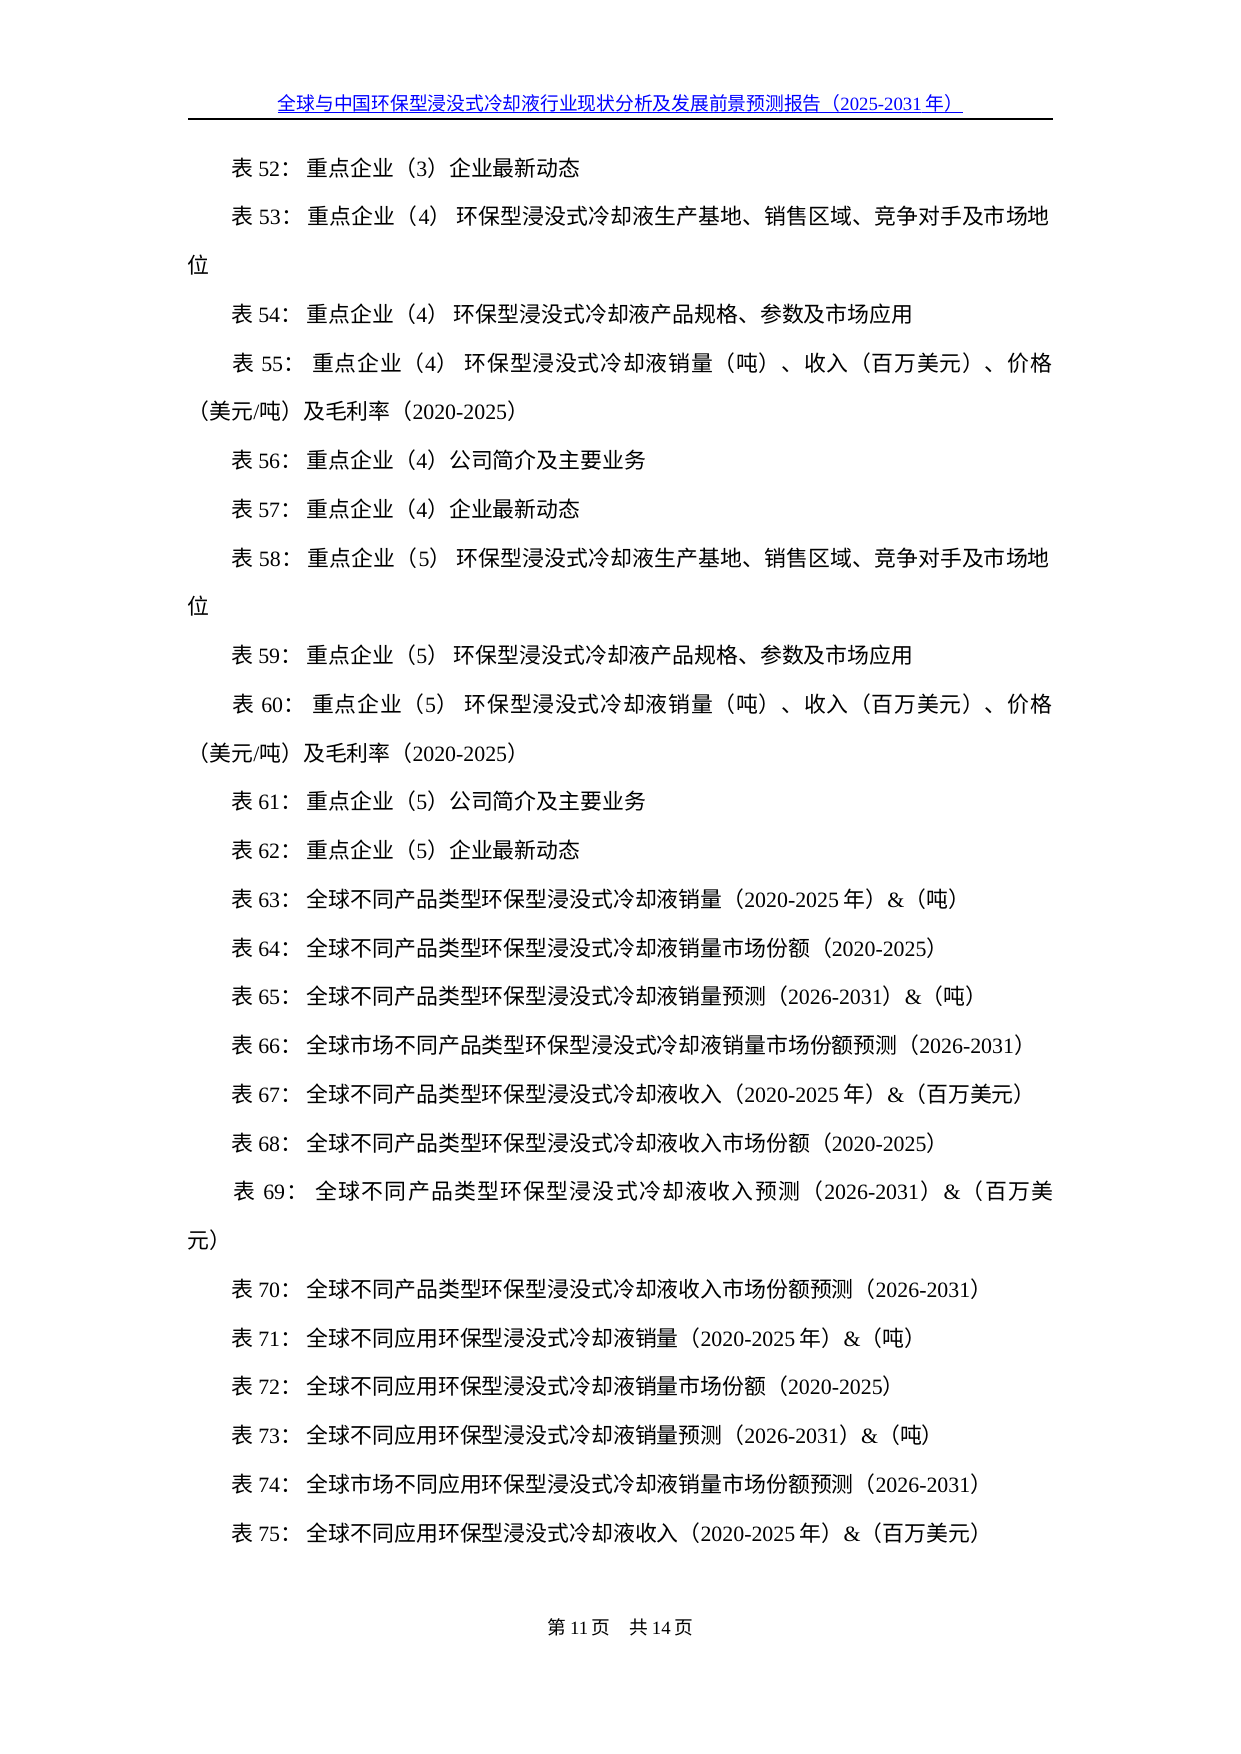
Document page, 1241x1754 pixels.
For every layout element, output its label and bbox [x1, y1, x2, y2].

text [187, 150, 1053, 1548]
